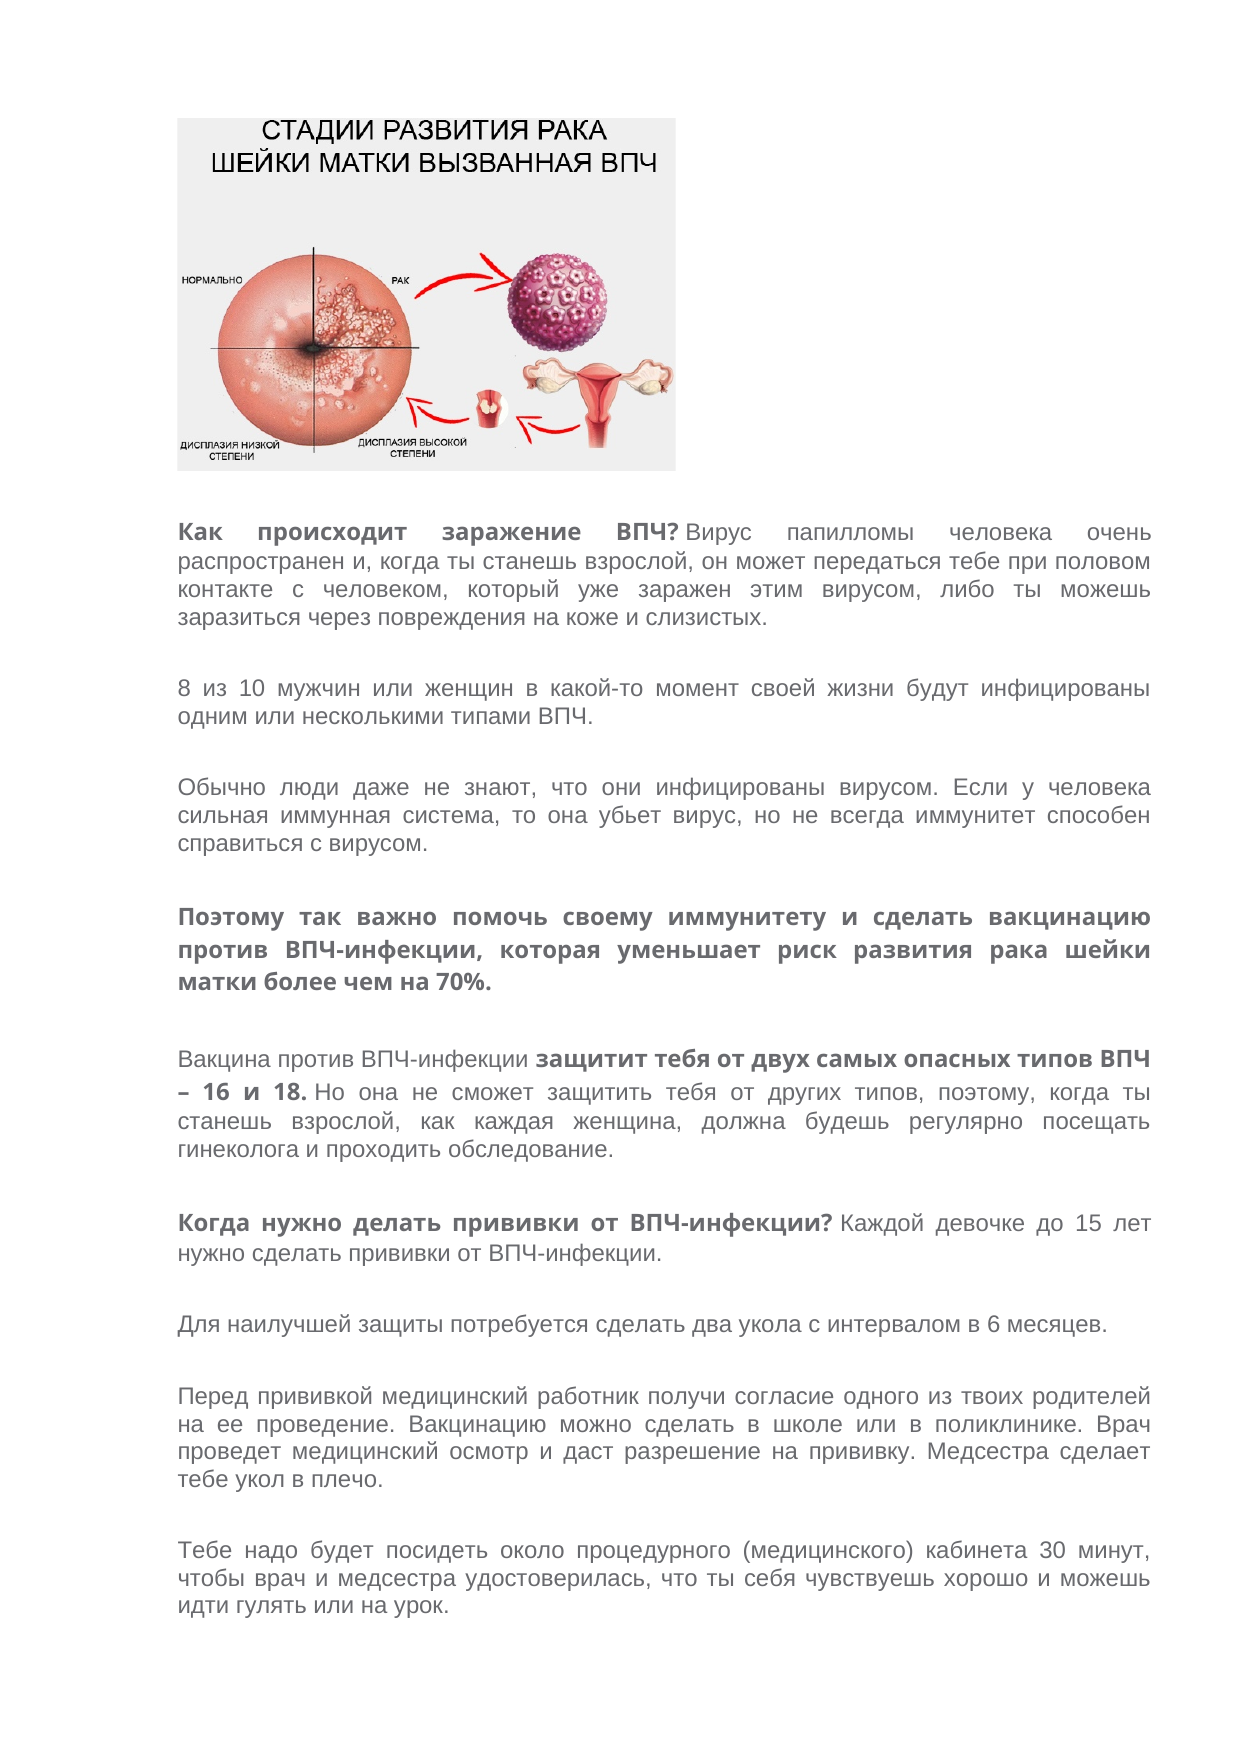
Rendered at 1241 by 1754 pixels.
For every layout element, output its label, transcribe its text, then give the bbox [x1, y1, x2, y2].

text 8 из 10 мужчин или женщин в какой-то момент своей жизни будут инфицированы одним или несколькими типами ВПЧ. [177, 674, 1152, 729]
text Обычно люди даже не знают, что они инфицированы вирусом. Если у человека сильная иммунная система, то она убьет вирус, но не всегда иммунитет способен справиться с вирусом. [177, 773, 1152, 856]
text Для наилучшей защиты потребуется сделать два укола с интервалом в 6 месяцев. [177, 1310, 1152, 1338]
picture [177, 118, 676, 471]
text Когда нужно делать прививки от ВПЧ-инфекции? Каждой девочке до 15 лет нужно сделать прививки от ВПЧ-инфекции. [177, 1206, 1152, 1266]
text Поэтому так важно помочь своему иммунитету и сделать вакцинацию против ВПЧ-инфекции, которая уменьшает риск развития рака шейки матки более чем на 70%. [177, 900, 1152, 998]
text Как происходит заражение ВПЧ? Вирус папилломы человека очень распространен и, когда ты станешь взрослой, он может передаться тебе при половом контакте с человеком, который уже заражен этим вирусом, либо ты можешь заразиться через повреждения на коже и слизистых. [177, 515, 1152, 630]
text Перед прививкой медицинский работник получи согласие одного из твоих родителей на ее проведение. Вакцинацию можно сделать в школе или в поликлинике. Врач проведет медицинский осмотр и даст разрешение на прививку. Медсестра сделает тебе укол в плечо. [177, 1382, 1152, 1492]
text Вакцина против ВПЧ-инфекции защитит тебя от двух самых опасных типов ВПЧ – 16 и 18. Но она не сможет защитить тебя от других типов, поэтому, когда ты станешь взрослой, как каждая женщина, должна будешь регулярно посещать гинеколога и проходить обследование. [177, 1042, 1152, 1162]
text Тебе надо будет посидеть около процедурного (медицинского) кабинета 30 минут, чтобы врач и медсестра удостоверилась, что ты себя чувствуешь хорошо и можешь идти гулять или на урок. [177, 1536, 1152, 1619]
